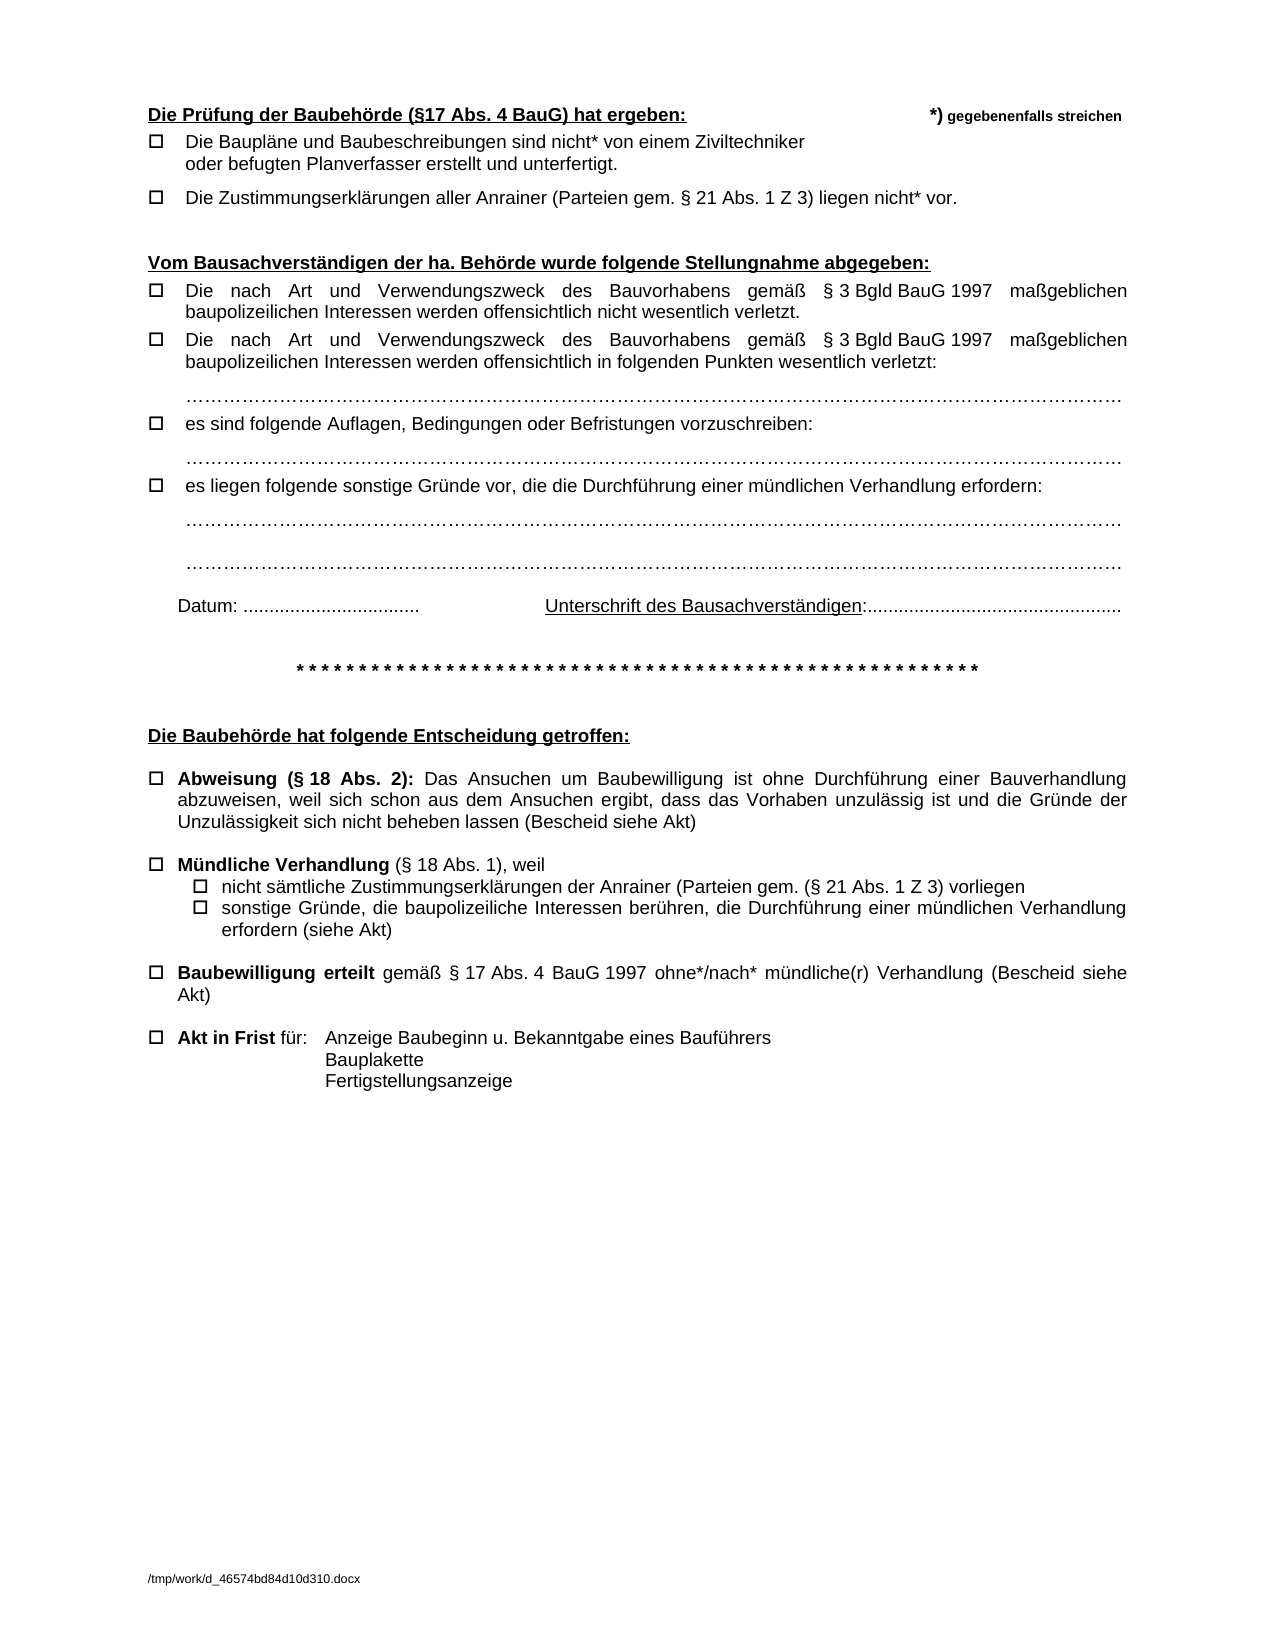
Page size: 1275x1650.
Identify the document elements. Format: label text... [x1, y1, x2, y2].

list Die nach Art und Verwendungszweck des Bauvorhabens gemäß § 3 Bgld BauG 1997 maßgeblichen baupolizeilichen Interessen werden offensichtlich nicht wesentlich verletzt. [148, 279, 1127, 323]
list Die nach Art und Verwendungszweck des Bauvorhabens gemäß § 3 Bgld BauG 1997 maßgeblichen baupolizeilichen Interessen werden offensichtlich in folgenden Punkten wesentlich verletzt: [148, 329, 1127, 372]
list es liegen folgende sonstige Gründe vor, die die Durchführung einer mündlichen Verhandlung erfordern: [148, 474, 1127, 496]
list Die Zustimmungserklärungen aller Anrainer (Parteien gem. § 21 Abs. 1 Z 3) liegen nicht* vor. [148, 187, 1127, 209]
list …………………………………………………………………………………………………………………………………… [185, 385, 1127, 406]
list es sind folgende Auflagen, Bedingungen oder Befristungen vorzuschreiben: [148, 413, 1127, 434]
list …………………………………………………………………………………………………………………………………… [185, 447, 1127, 468]
list …………………………………………………………………………………………………………………………………… [185, 509, 1127, 530]
text Die Baubehörde hat folgende Entscheidung getroffen: [148, 724, 1127, 746]
text Die Prüfung der Baubehörde (§17 Abs. 4 BauG) hat ergeben: *) gegebenenfalls streichen [148, 103, 1127, 125]
text Datum: .................................. Unterschrift des Bausachverständigen:................................................. [177, 595, 1127, 617]
text * * * * * * * * * * * * * * * * * * * * * * * * * * * * * * * * * * * * * * * * * * * * * * * * * * * * * * * [148, 660, 1127, 681]
list Vom Bausachverständigen der ha. Behörde wurde folgende Stellungnahme abgegeben: [148, 252, 1127, 273]
list nicht sämtliche Zustimmungserklärungen der Anrainer (Parteien gem. (§ 21 Abs. 1 Z 3) vorliegen [192, 876, 1127, 897]
list Abweisung (§ 18 Abs. 2): Das Ansuchen um Baubewilligung ist ohne Durchführung einer Bauverhandlung abzuweisen, weil sich schon aus dem Ansuchen ergibt, dass das Vorhaben unzulässig ist und die Gründe der Unzulässigkeit sich nicht beheben lassen (Bescheid siehe Akt) [148, 767, 1127, 832]
list Akt in Frist für: Anzeige Baubeginn u. Bekanntgabe eines Bauführers [148, 1027, 1127, 1048]
text Bauplakette [148, 1048, 1127, 1070]
list sonstige Gründe, die baupolizeiliche Interessen berühren, die Durchführung einer mündlichen Verhandlung erfordern (siehe Akt) [192, 897, 1127, 940]
list Mündliche Verhandlung (§ 18 Abs. 1), weil [148, 854, 1127, 876]
text Fertigstellungsanzeige [148, 1070, 1127, 1092]
list …………………………………………………………………………………………………………………………………… [185, 552, 1127, 573]
list Baubewilligung erteilt gemäß § 17 Abs. 4 BauG 1997 ohne*/nach* mündliche(r) Verhandlung (Bescheid siehe Akt) [148, 962, 1127, 1005]
list Die Baupläne und Baubeschreibungen sind nicht* von einem Ziviltechniker oder befugten Planverfasser erstellt und unterfertigt. [148, 131, 1127, 174]
